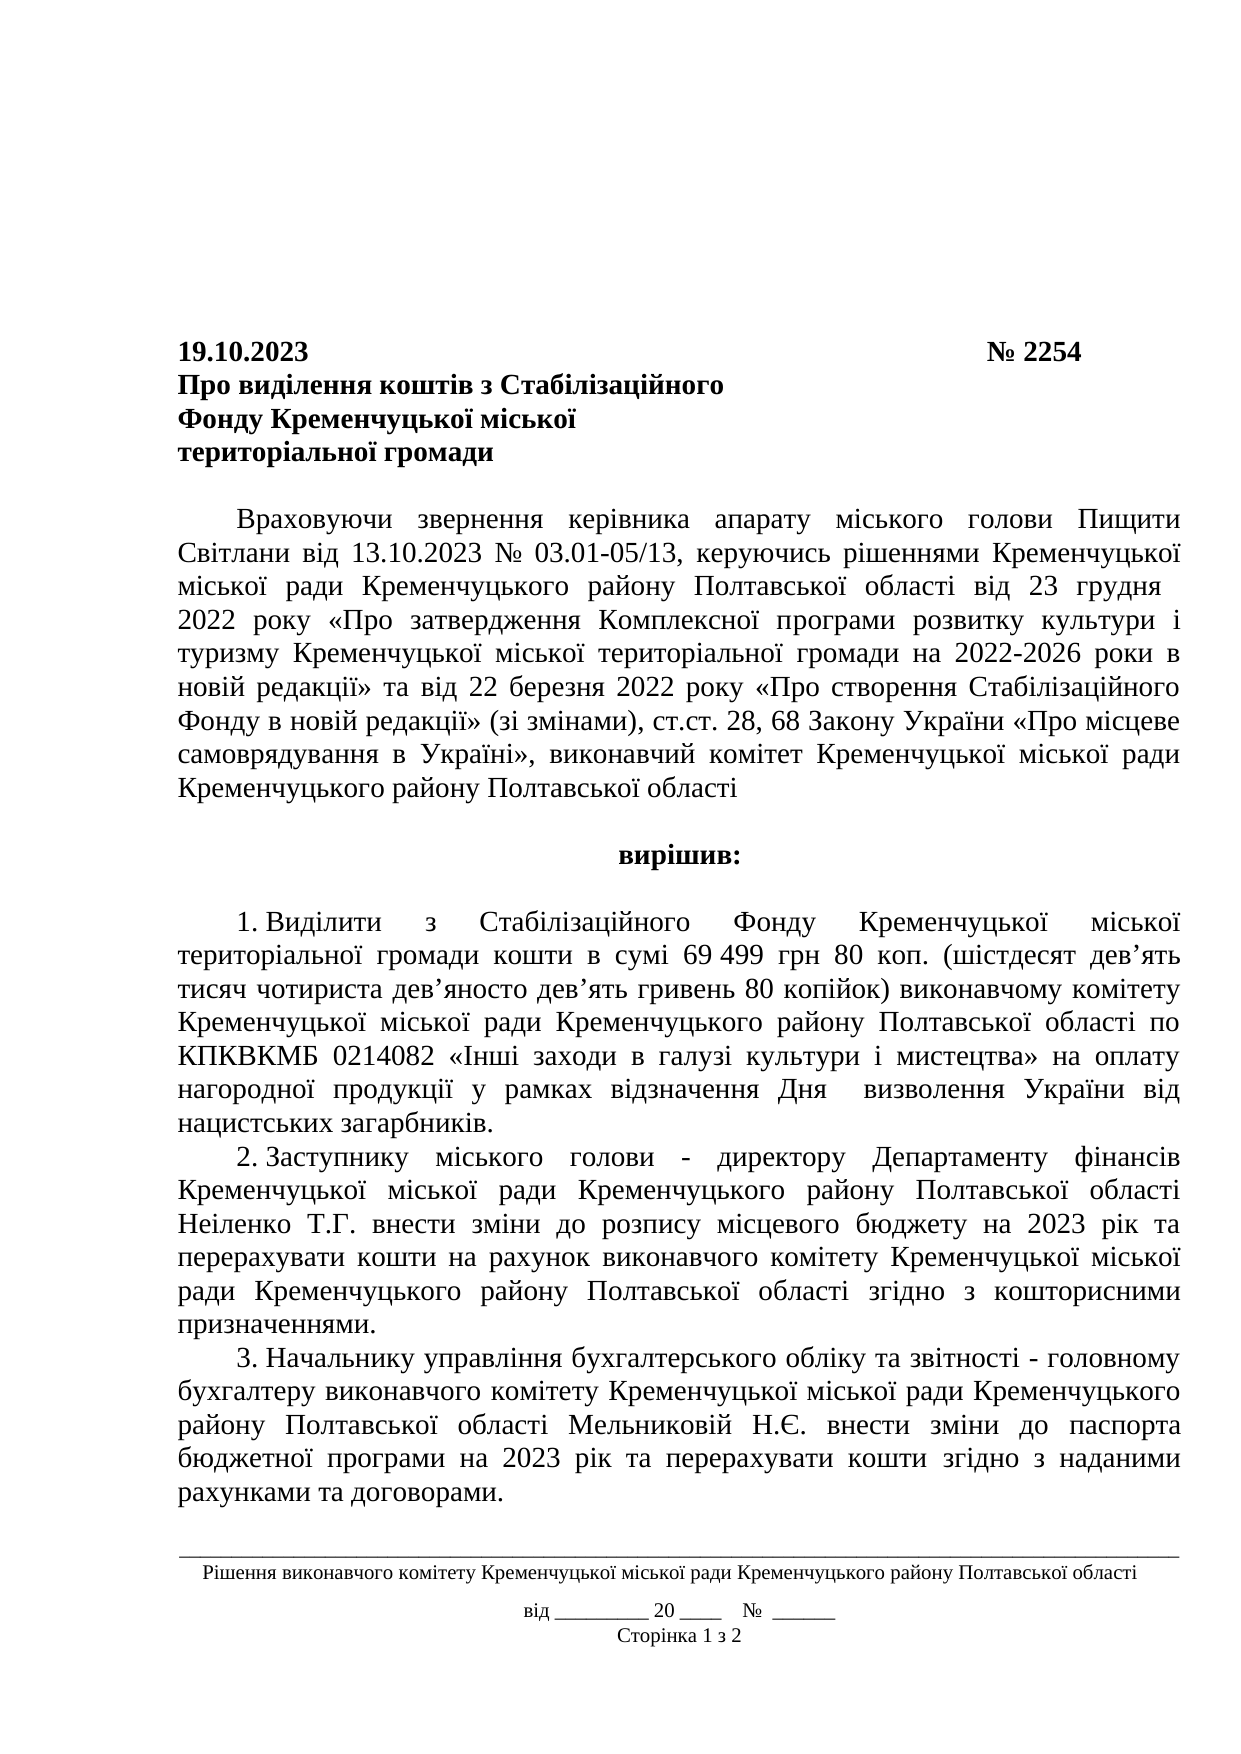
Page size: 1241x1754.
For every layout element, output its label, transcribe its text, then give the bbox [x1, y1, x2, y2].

text 2. Заступнику міського голови - директору Департаменту фінансів Кременчуцької міської ради Кременчуцького району Полтавської області Неіленко Т.Г. внести зміни до розпису місцевого бюджету на 2023 рік та перерахувати кошти на рахунок виконавчого комітету Кременчуцької міської ради Кременчуцького району Полтавської області згідно з кошторисними призначеннями. [177, 1139, 1181, 1340]
text 3. Начальнику управління бухгалтерського обліку та звітності - головному бухгалтеру виконавчого комітету Кременчуцької міської ради Кременчуцького району Полтавської області Мельниковій Н.Є. внести зміни до паспорта бюджетної програми на 2023 рік та перерахувати кошти згідно з наданими рахунками та договорами. [177, 1340, 1181, 1508]
text Враховуючи звернення керівника апарату міського голови Пищити Світлани від 13.10.2023 № 03.01-05/13, керуючись рішеннями Кременчуцької міської ради Кременчуцького району Полтавської області від 23 грудня 2022 року «Про затвердження Комплексної програми розвитку культури і туризму Кременчуцької міської територіальної громади на 2022-2026 роки в новій редакції» та від 22 березня 2022 року «Про створення Стабілізаційного Фонду в новій редакції» (зі змінами), ст.ст. 28, 68 Закону України «Про місцеве самоврядування в Україні», виконавчий комітет Кременчуцької міської ради Кременчуцького району Полтавської області [177, 501, 1181, 803]
text 1. Виділити з Стабілізаційного Фонду Кременчуцької міської територіальної громади кошти в сумі 69 499 грн 80 коп. (шістдесят дев’ять тисяч чотириста дев’яносто дев’ять гривень 80 копійок) виконавчому комітету Кременчуцької міської ради Кременчуцького району Полтавської області по КПКВКМБ 0214082 «Інші заходи в галузі культури і мистецтва» на оплату нагородної продукції у рамках відзначення Дня визволення України від нацистських загарбників. [177, 904, 1181, 1139]
text територіальної громади [177, 434, 1183, 468]
text вирішив: [177, 837, 1183, 870]
text 19.10.2023 № 2254 [177, 334, 1183, 367]
text Про виділення коштів з Стабілізаційного [177, 367, 1183, 401]
text Фонду Кременчуцької міської [177, 401, 1183, 434]
